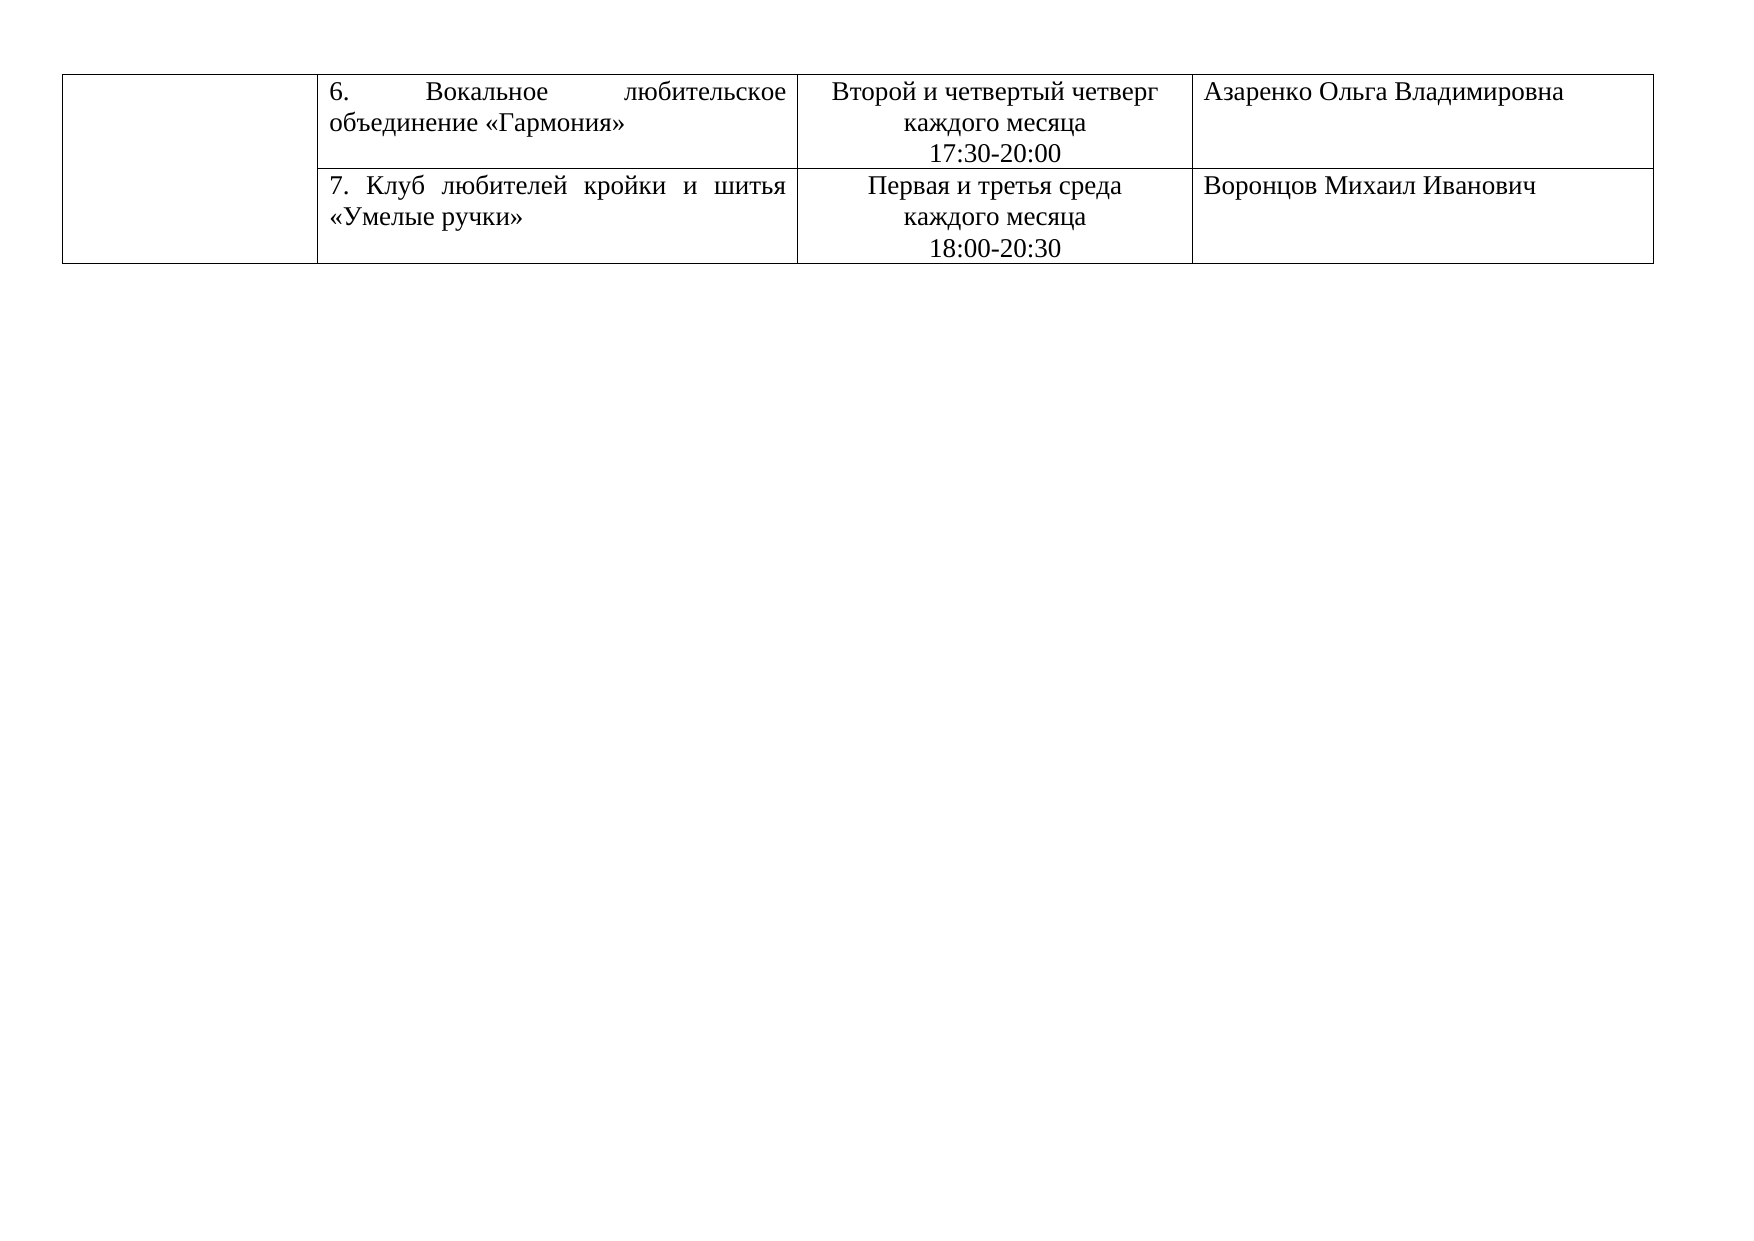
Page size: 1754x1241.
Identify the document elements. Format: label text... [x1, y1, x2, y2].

table_cell Воронцов Михаил Иванович [1193, 169, 1653, 263]
table_cell 6. Вокальное любительское объединение «Гармония» [318, 75, 797, 168]
table_cell Второй и четвертый четверг каждого месяца 17:30-20:00 [798, 75, 1192, 168]
table_cell Первая и третья среда каждого месяца 18:00-20:30 [798, 169, 1192, 263]
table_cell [1193, 75, 1653, 168]
table_cell 7. Клуб любителей кройки и шитья «Умелые ручки» [318, 169, 797, 263]
